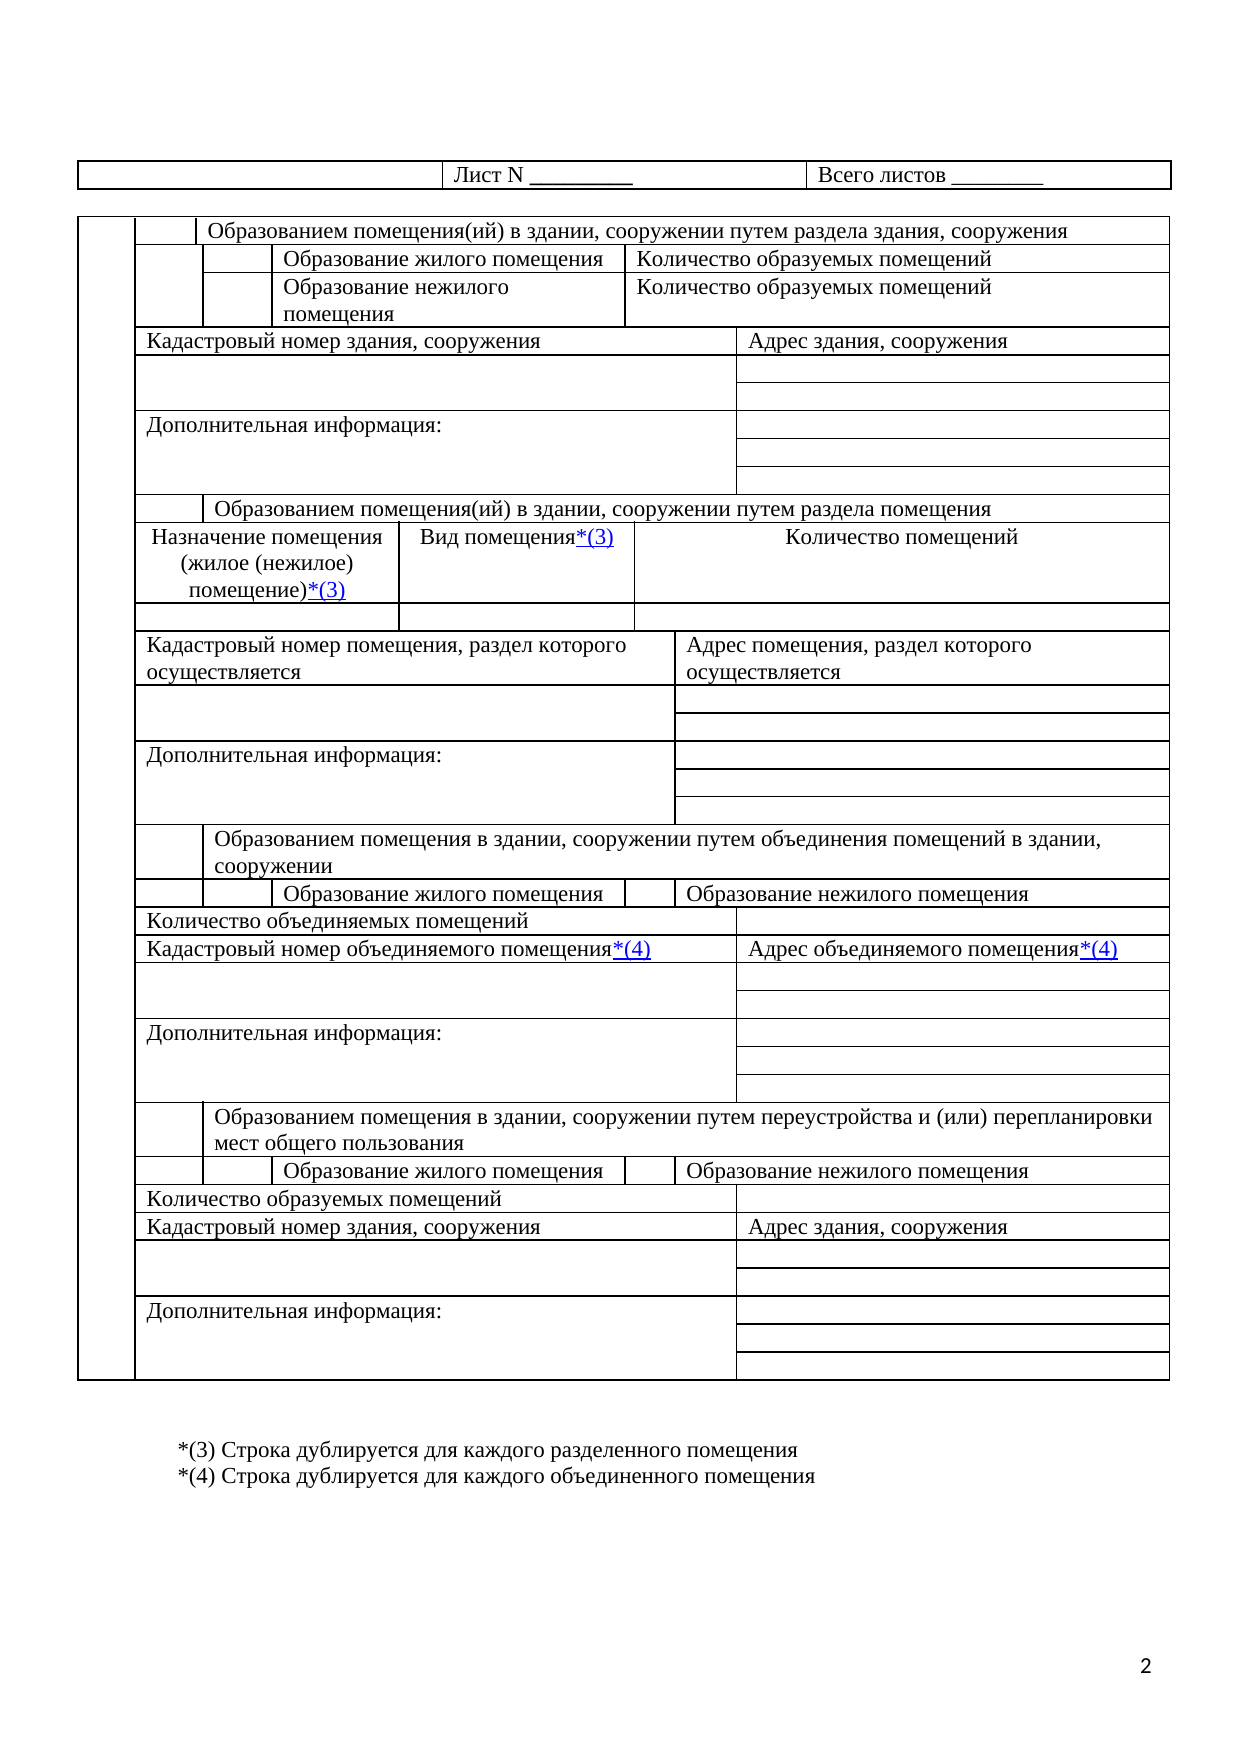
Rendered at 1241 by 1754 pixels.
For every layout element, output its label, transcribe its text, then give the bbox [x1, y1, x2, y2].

table_cell Образование нежилого помещения [273, 273, 624, 326]
table_cell [204, 273, 271, 326]
table_cell [737, 1241, 1169, 1267]
table_header Лист N _________ [443, 162, 806, 188]
table_cell Количество образуемых помещений [626, 273, 1169, 326]
table_cell [737, 1185, 1169, 1211]
table_cell Образование жилого помещения [273, 880, 624, 906]
table_header [79, 217, 135, 1379]
table_cell Адрес здания, сооружения [737, 1213, 1169, 1239]
table_cell [136, 1103, 202, 1156]
table_cell [676, 742, 1169, 768]
table_cell [676, 797, 1169, 824]
table_header [136, 217, 196, 244]
table_cell Количество помещений [635, 523, 1169, 602]
table_cell [737, 963, 1169, 990]
table_cell Образование нежилого помещения [676, 1157, 1169, 1183]
table_header [79, 162, 442, 188]
table_cell Кадастровый номер здания, сооружения [136, 328, 736, 354]
table_cell Адрес здания, сооружения [737, 328, 1169, 354]
table_cell Образованием помещения(ий) в здании, сооружении путем раздела помещения [204, 495, 1169, 521]
table_cell [635, 604, 1169, 630]
table_cell [737, 1047, 1169, 1073]
table_header Всего листов ________ [807, 162, 1170, 188]
table_cell [737, 1353, 1169, 1379]
text *(4) Строка дублируется для каждого объединенного помещения [177, 1462, 1162, 1488]
table_cell Образование жилого помещения [273, 1157, 624, 1183]
table_cell Кадастровый номер здания, сооружения [136, 1213, 736, 1239]
table_cell [626, 880, 674, 906]
table_cell Образованием помещения в здании, сооружении путем переустройства и (или) перепланировки мест общего пользования [204, 1103, 1169, 1156]
table_cell [737, 991, 1169, 1018]
table_cell [626, 1157, 674, 1183]
table_cell [676, 686, 1169, 712]
table_cell [136, 356, 736, 410]
table_cell Адрес объединяемого помещения*(4) [737, 936, 1169, 962]
table_cell [136, 245, 202, 326]
table_cell Кадастровый номер объединяемого помещения*(4) [136, 936, 736, 962]
table_cell [737, 1019, 1169, 1046]
table_cell Адрес помещения, раздел которого осуществляется [676, 632, 1169, 684]
table_cell Образование жилого помещения [273, 245, 624, 272]
table_cell [676, 770, 1169, 796]
table_cell [737, 467, 1169, 493]
table_cell [737, 1075, 1169, 1101]
table_cell [136, 1157, 202, 1183]
table_cell Количество образуемых помещений [626, 245, 1169, 272]
table_cell [737, 1269, 1169, 1295]
table_cell [136, 686, 674, 740]
table_cell [136, 963, 736, 1018]
table_cell Образование нежилого помещения [676, 880, 1169, 906]
table_header Образованием помещения(ий) в здании, сооружении путем раздела здания, сооружения [197, 217, 1169, 244]
table_cell [737, 356, 1169, 382]
text *(3) Строка дублируется для каждого разделенного помещения [177, 1436, 1162, 1462]
table_cell Дополнительная информация: [136, 1297, 736, 1379]
table_cell [136, 1241, 736, 1295]
table_cell Образованием помещения в здании, сооружении путем объединения помещений в здании, сооружении [204, 825, 1169, 878]
table_cell [737, 383, 1169, 410]
table_cell [400, 604, 634, 630]
table_cell [676, 714, 1169, 740]
table_cell [204, 245, 271, 272]
table_cell [737, 1325, 1169, 1351]
table_cell [737, 439, 1169, 466]
table_cell Кадастровый номер помещения, раздел которого осуществляется [136, 632, 674, 684]
table_cell Дополнительная информация: [136, 742, 674, 824]
table_cell [136, 495, 202, 521]
table_cell [737, 411, 1169, 438]
table_cell Количество объединяемых помещений [136, 908, 736, 934]
table_cell Назначение помещения (жилое (нежилое) помещение)*(3) [136, 523, 398, 602]
table_cell [136, 825, 202, 878]
table_cell [136, 604, 398, 630]
table_cell Количество образуемых помещений [136, 1185, 736, 1211]
table_cell Дополнительная информация: [136, 411, 736, 493]
table_cell [737, 1297, 1169, 1323]
table_cell Дополнительная информация: [136, 1019, 736, 1101]
table_cell [204, 880, 271, 906]
table_cell [136, 880, 202, 906]
table_cell [737, 908, 1169, 934]
table_cell Вид помещения*(3) [400, 523, 634, 602]
table_cell [204, 1157, 271, 1183]
